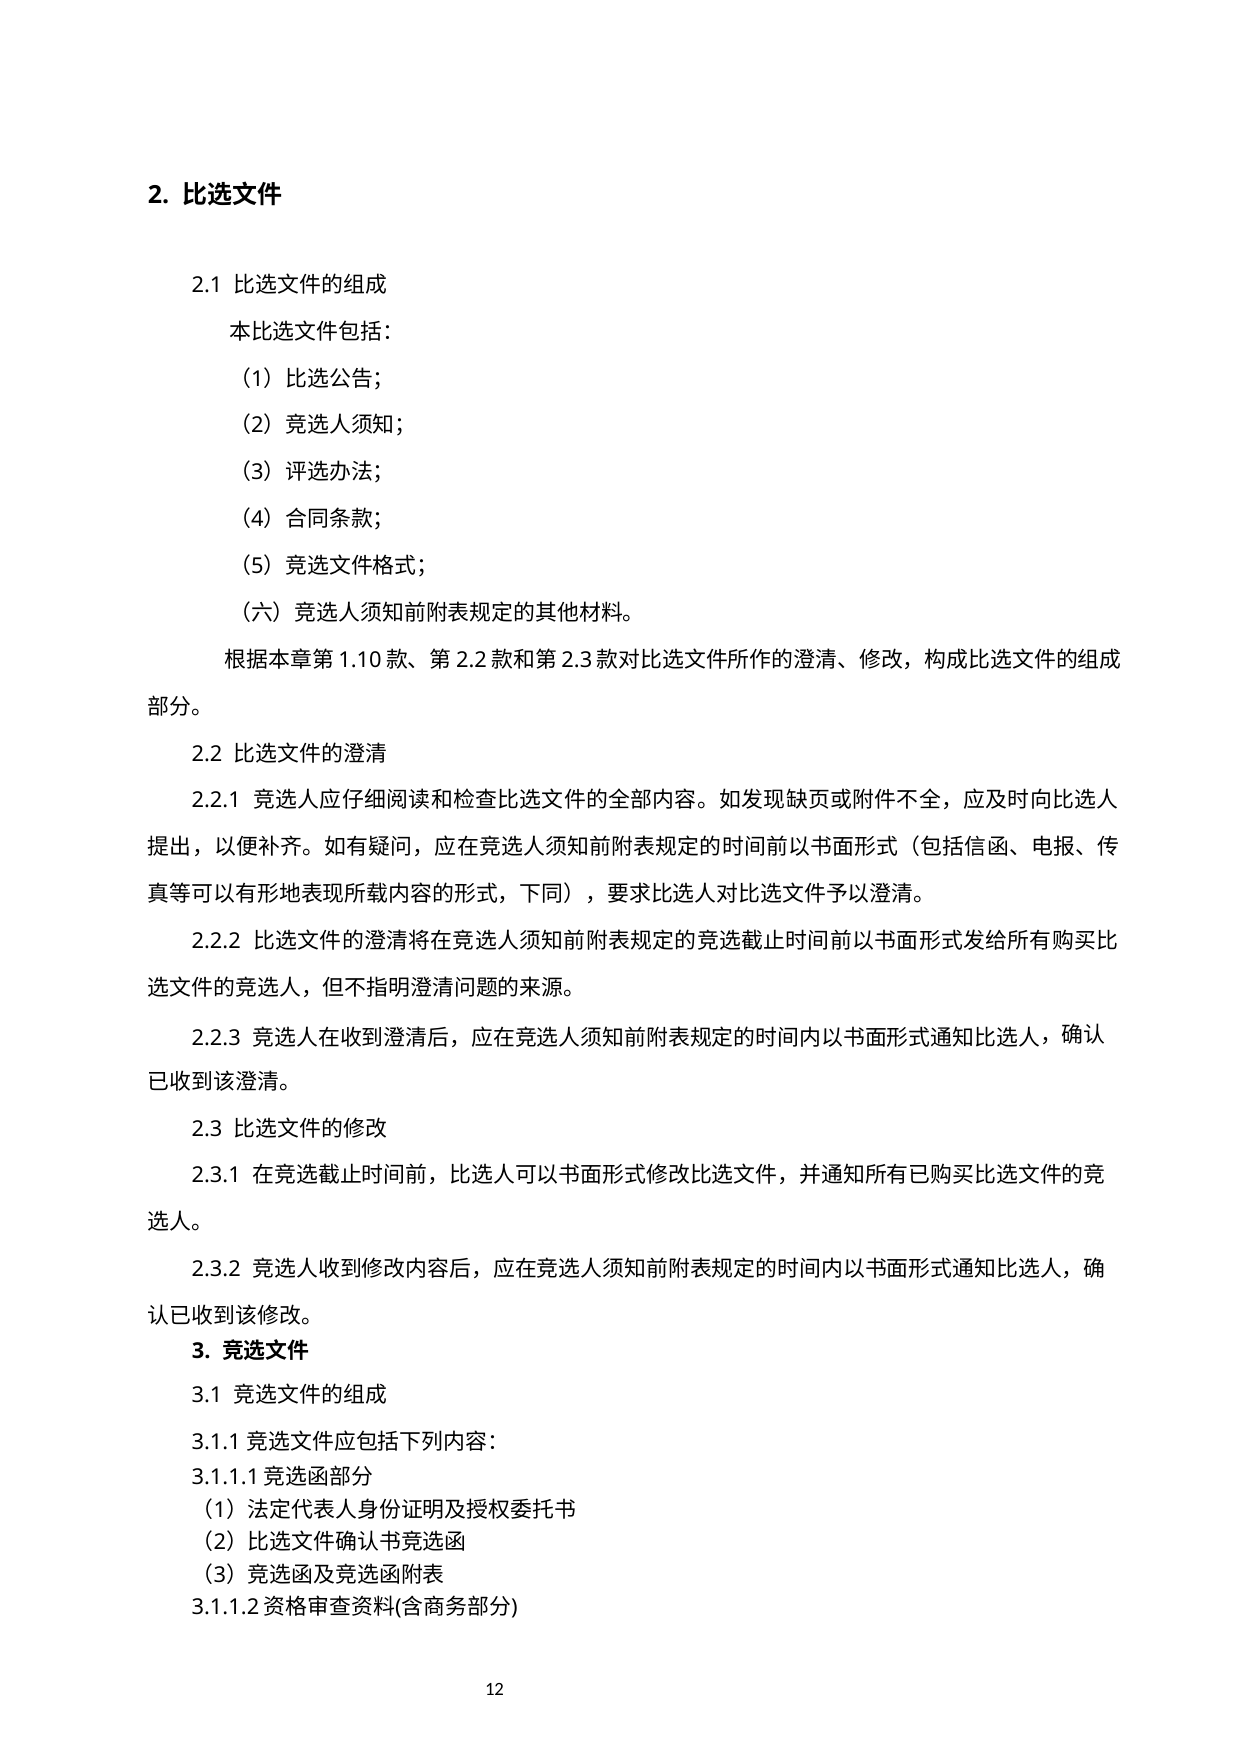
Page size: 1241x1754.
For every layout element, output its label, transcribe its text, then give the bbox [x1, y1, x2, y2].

text （2）比选文件确认书竞选函 [148, 1524, 1122, 1557]
text （2）竞选人须知； [185, 395, 1122, 442]
text 3.1 竞选文件的组成 [148, 1365, 1122, 1412]
text 2.2.2 比选文件的澄清将在竞选人须知前附表规定的竞选截止时间前以书面形式发给所有购买比选文件的竞选人，但不指明澄清问题的来源。 [148, 911, 1122, 1005]
text 3.1.1.1竞选函部分 [148, 1459, 1122, 1492]
text （4）合同条款； [185, 489, 1122, 536]
text 2.2.1 竞选人应仔细阅读和检查比选文件的全部内容。如发现缺页或附件不全，应及时向比选人提出，以便补齐。如有疑问，应在竞选人须知前附表规定的时间前以书面形式（包括信函、电报、传真等可以有形地表现所载内容的形式，下同），要求比选人对比选文件予以澄清。 [148, 770, 1122, 911]
text 2.2.3 竞选人在收到澄清后，应在竞选人须知前附表规定的时间内以书面形式通知比选人，确认已收到该澄清。 [148, 1005, 1122, 1098]
text 2.3 比选文件的修改 [148, 1098, 1122, 1145]
text 本比选文件包括： [185, 302, 1122, 348]
text 2.3.2 竞选人收到修改内容后，应在竞选人须知前附表规定的时间内以书面形式通知比选人，确认已收到该修改。 [148, 1239, 1122, 1333]
text 根据本章第1.10款、第2.2款和第2.3款对比选文件所作的澄清、修改，构成比选文件的组成部分。 [148, 630, 1122, 723]
text 2.1 比选文件的组成 [148, 255, 1122, 302]
text 2. 比选文件 [148, 161, 1122, 226]
text 3.1.1.2资格审查资料(含商务部分) [148, 1589, 1122, 1622]
text （六）竞选人须知前附表规定的其他材料。 [185, 583, 1122, 630]
text 3. 竞选文件 [148, 1333, 1122, 1365]
text （5）竞选文件格式； [185, 536, 1122, 583]
text （3）评选办法； [185, 442, 1122, 489]
text （1）比选公告； [185, 348, 1122, 395]
text （3）竞选函及竞选函附表 [148, 1557, 1122, 1589]
text 3.1.1 竞选文件应包括下列内容： [148, 1412, 1122, 1459]
text （1）法定代表人身份证明及授权委托书 [148, 1492, 1122, 1524]
text 2.2 比选文件的澄清 [148, 723, 1122, 770]
text 2.3.1 在竞选截止时间前，比选人可以书面形式修改比选文件，并通知所有已购买比选文件的竞选人。 [148, 1145, 1122, 1239]
